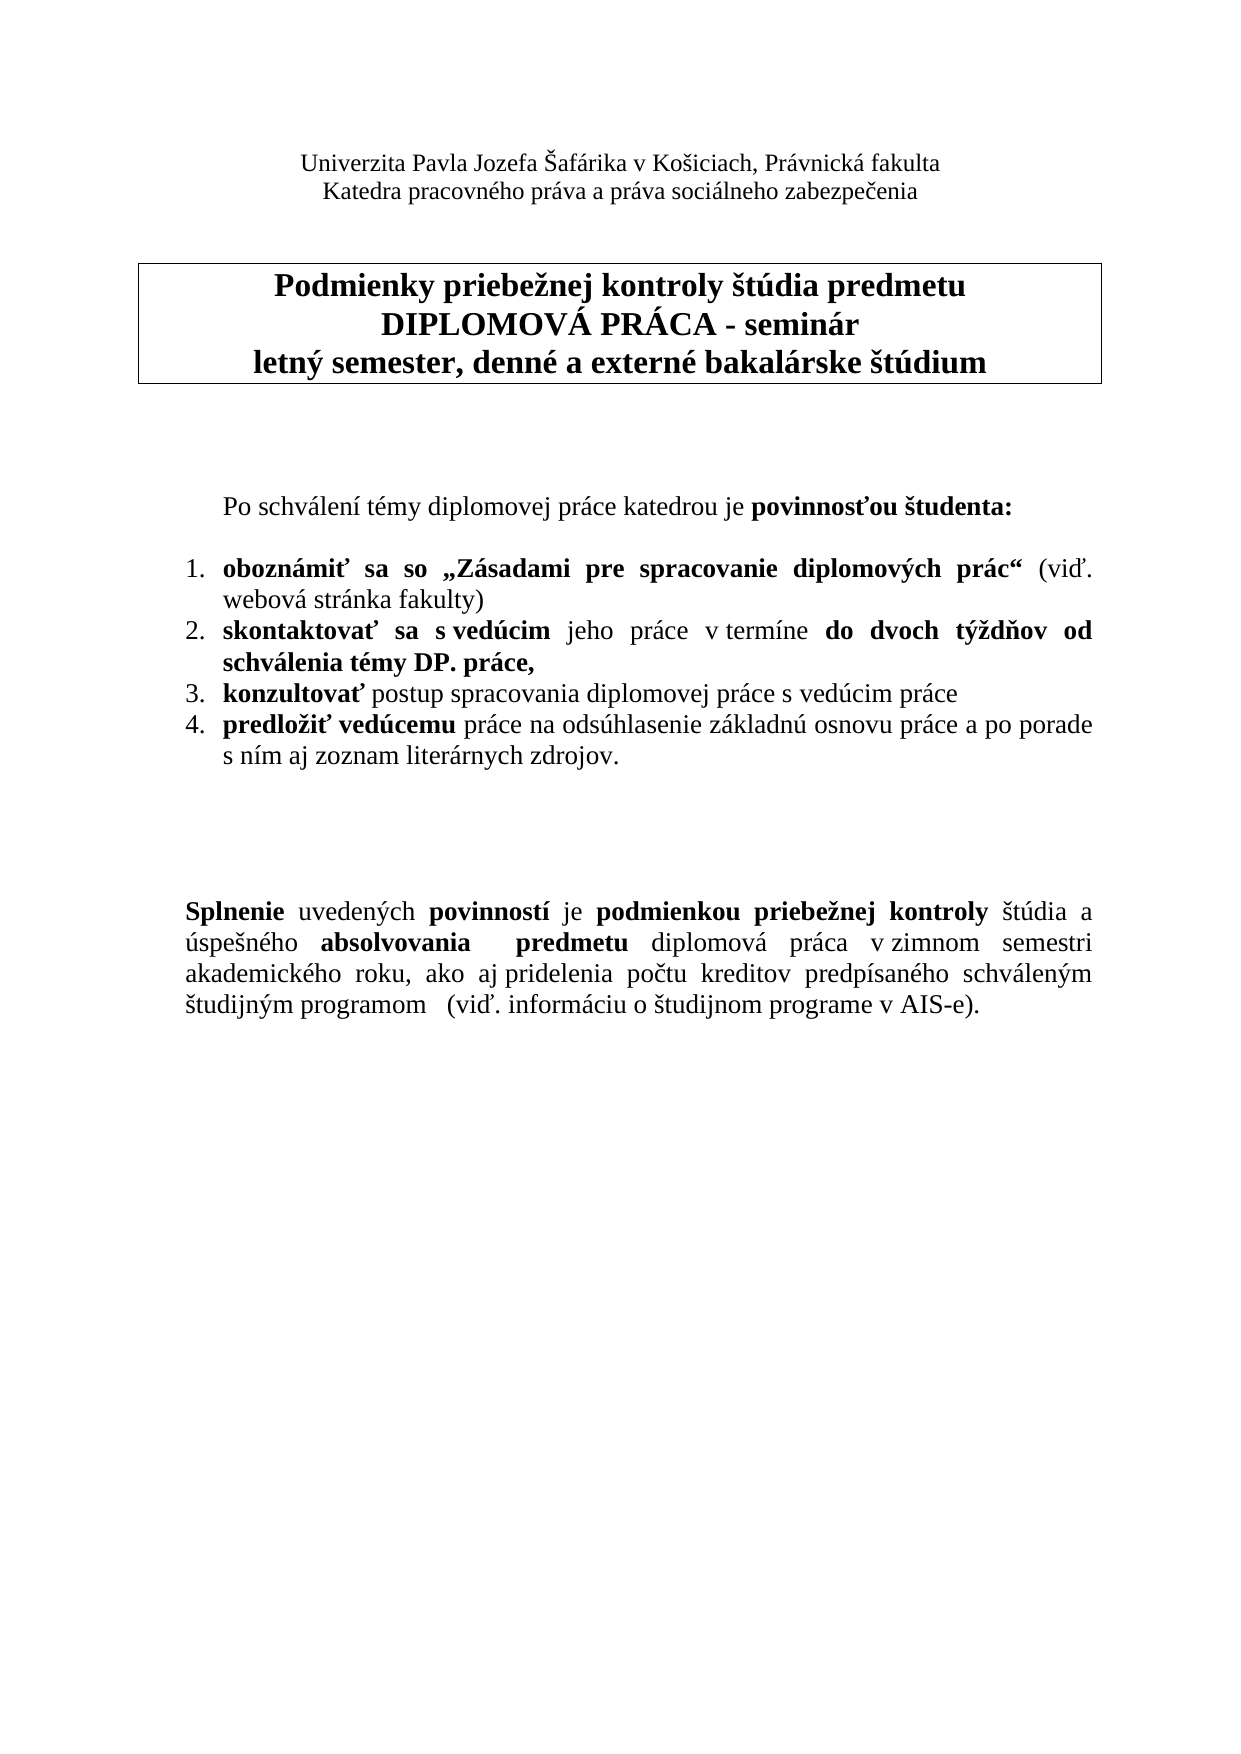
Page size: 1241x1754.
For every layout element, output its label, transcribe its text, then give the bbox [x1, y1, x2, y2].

list predložiť vedúcemu práce na odsúhlasenie základnú osnovu práce a po porade s ním aj zoznam literárnych zdrojov. [185, 708, 1093, 770]
text Katedra pracovného práva a práva sociálneho zabezpečenia [148, 176, 1093, 205]
text Splnenie uvedených povinností je podmienkou priebežnej kontroly štúdia a úspešného absolvovania predmetu diplomová práca v zimnom semestri akademického roku, ako aj pridelenia počtu kreditov predpísaného schváleným študijným programom (viď. informáciu o študijnom programe v AIS-e). [185, 895, 1093, 1019]
list skontaktovať sa s vedúcim jeho práce v termíne do dvoch týždňov od schválenia témy DP. práce, [185, 614, 1093, 677]
text letný semester, denné a externé bakalárske štúdium [139, 339, 1101, 383]
list oboznámiť sa so „Zásadami pre spracovanie diplomových prác“ (viď. webová stránka fakulty) [185, 552, 1093, 614]
text Univerzita Pavla Jozefa Šafárika v Košiciach, Právnická fakulta [148, 148, 1093, 176]
text Podmienky priebežnej kontroly štúdia predmetu [139, 264, 1101, 304]
text Po schválení témy diplomovej práce katedrou je povinnosťou študenta: [223, 490, 1093, 521]
list konzultovať postup spracovania diplomovej práce s vedúcim práce [185, 677, 1093, 708]
text DIPLOMOVÁ PRÁCA - seminár [148, 304, 1093, 339]
